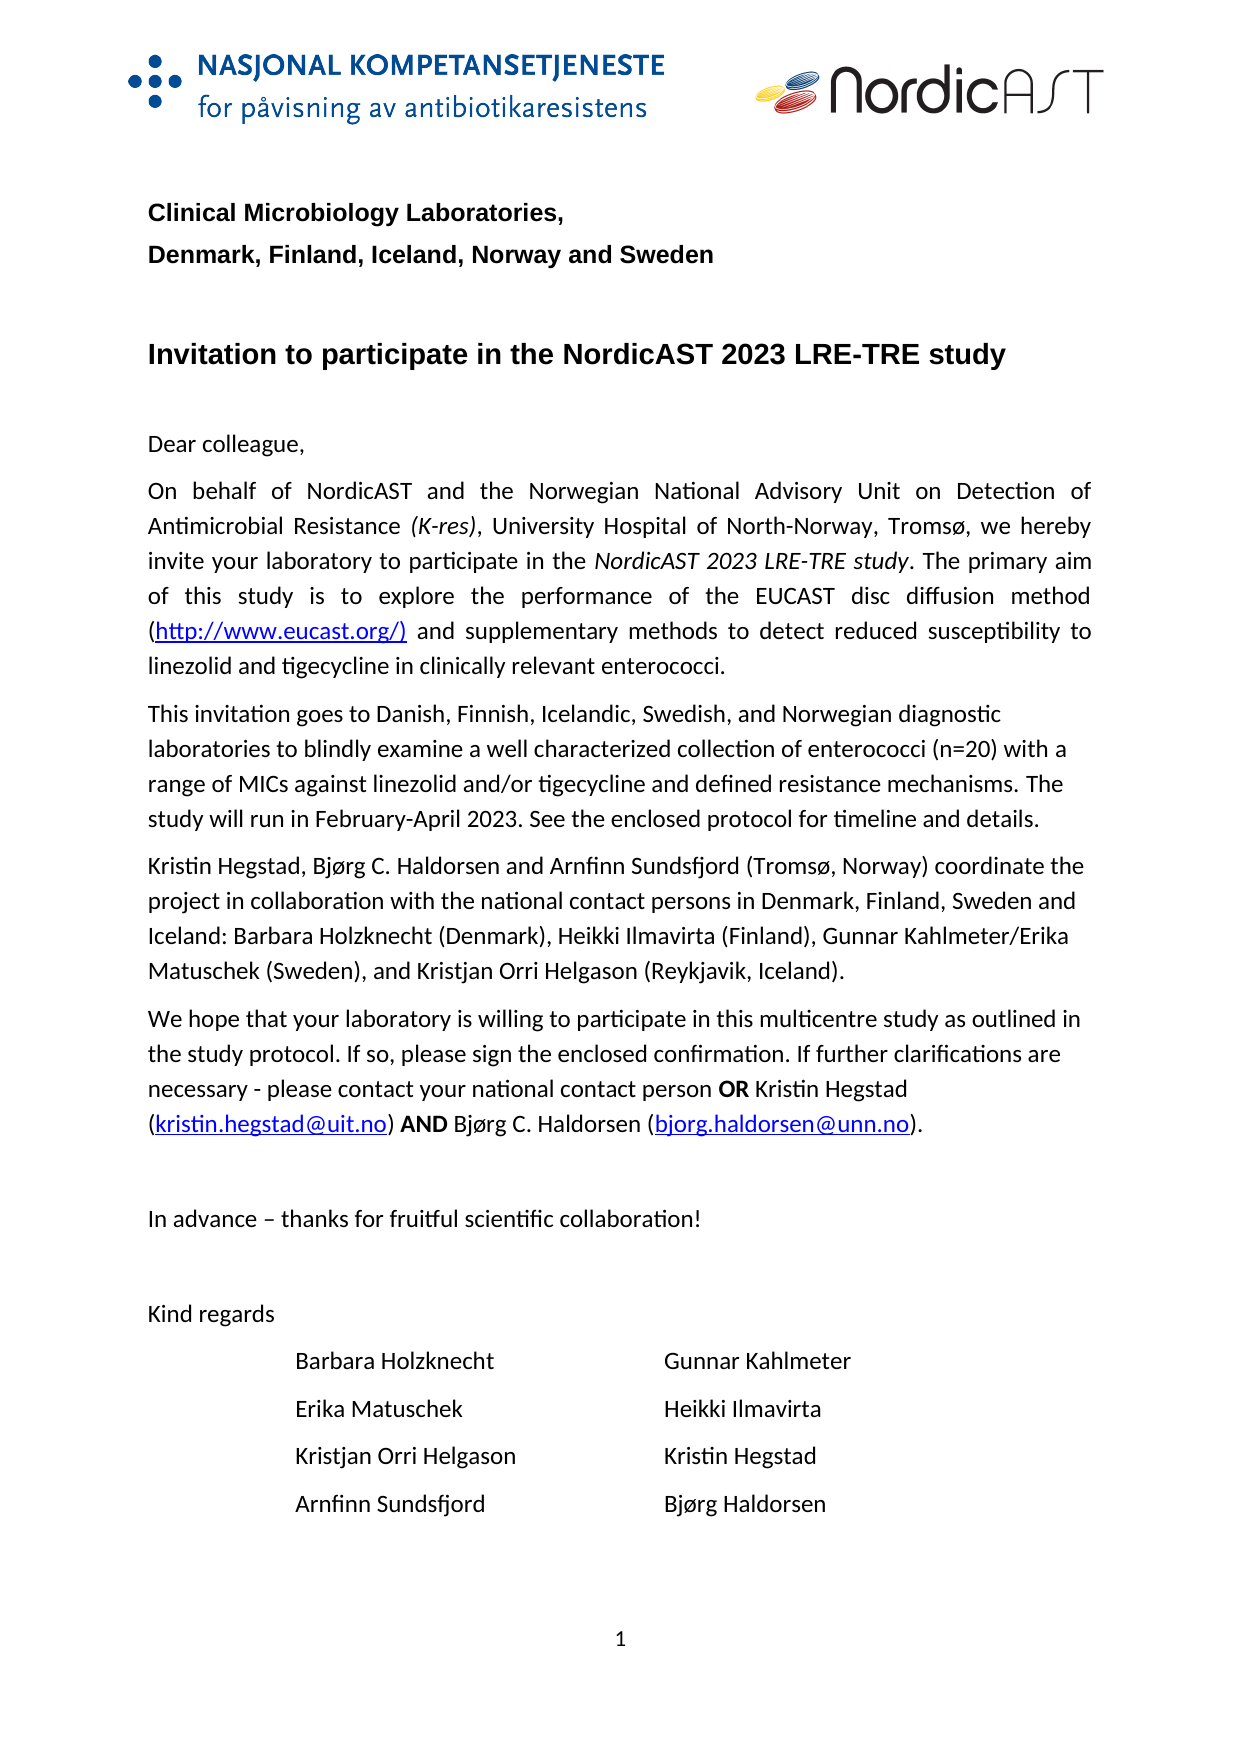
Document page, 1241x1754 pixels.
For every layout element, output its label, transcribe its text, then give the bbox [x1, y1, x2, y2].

text On behalf of NordicAST and the Norwegian National Advisory Unit on Detection of Antimicrobial Resistance (K-res), University Hospital of North-Norway, Tromsø, we hereby invite your laboratory to participate in the NordicAST 2023 LRE-TRE study. The primary aim of this study is to explore the performance of the EUCAST disc diffusion method (http://www.eucast.org/) and supplementary methods to detect reduced susceptibility to linezolid and tigecycline in clinically relevant enterococci. [148, 475, 1093, 681]
text Arnfinn Sundsfjord Bjørg Haldorsen [295, 1488, 1093, 1518]
text Erika Matuschek Heikki Ilmavirta [148, 1393, 1093, 1423]
text Invitation to participate in the NordicAST 2023 LRE-TRE study [148, 337, 1093, 370]
text Barbara Holzknecht Gunnar Kahlmeter [148, 1345, 1093, 1376]
text Denmark, Finland, Iceland, Norway and Sweden [148, 239, 1093, 268]
text Dear colleague, [148, 428, 1093, 458]
text Kristjan Orri Helgason Kristin Hegstad [295, 1440, 1093, 1471]
text In advance – thanks for fruitful scientific collaboration! [148, 1203, 1093, 1233]
picture [128, 54, 664, 125]
text We hope that your laboratory is willing to participate in this multicentre study as outlined in the study protocol. If so, please sign the enclosed confirmation. If further clarifications are necessary - please contact your national contact person OR Kristin Hegstad (kristin.hegstad@uit.no) AND Bjørg C. Haldorsen (bjorg.haldorsen@unn.no). [148, 1003, 1093, 1138]
text Kind regards [148, 1298, 1093, 1328]
text This invitation goes to Danish, Finnish, Icelandic, Swedish, and Norwegian diagnostic laboratories to blindly examine a well characterized collection of enterococci (n=20) with a range of MICs against linezolid and/or tigecycline and defined resistance mechanisms. The study will run in February-April 2023. See the enclosed protocol for timeline and details. [148, 698, 1093, 833]
text Clinical Microbiology Laboratories, [148, 198, 1093, 227]
text Kristin Hegstad, Bjørg C. Haldorsen and Arnfinn Sundsfjord (Tromsø, Norway) coordinate the project in collaboration with the national contact persons in Denmark, Finland, Sweden and Iceland: Barbara Holzknecht (Denmark), Heikki Ilmavirta (Finland), Gunnar Kahlmeter/Erika Matuschek (Sweden), and Kristjan Orri Helgason (Reykjavik, Iceland). [148, 850, 1093, 986]
